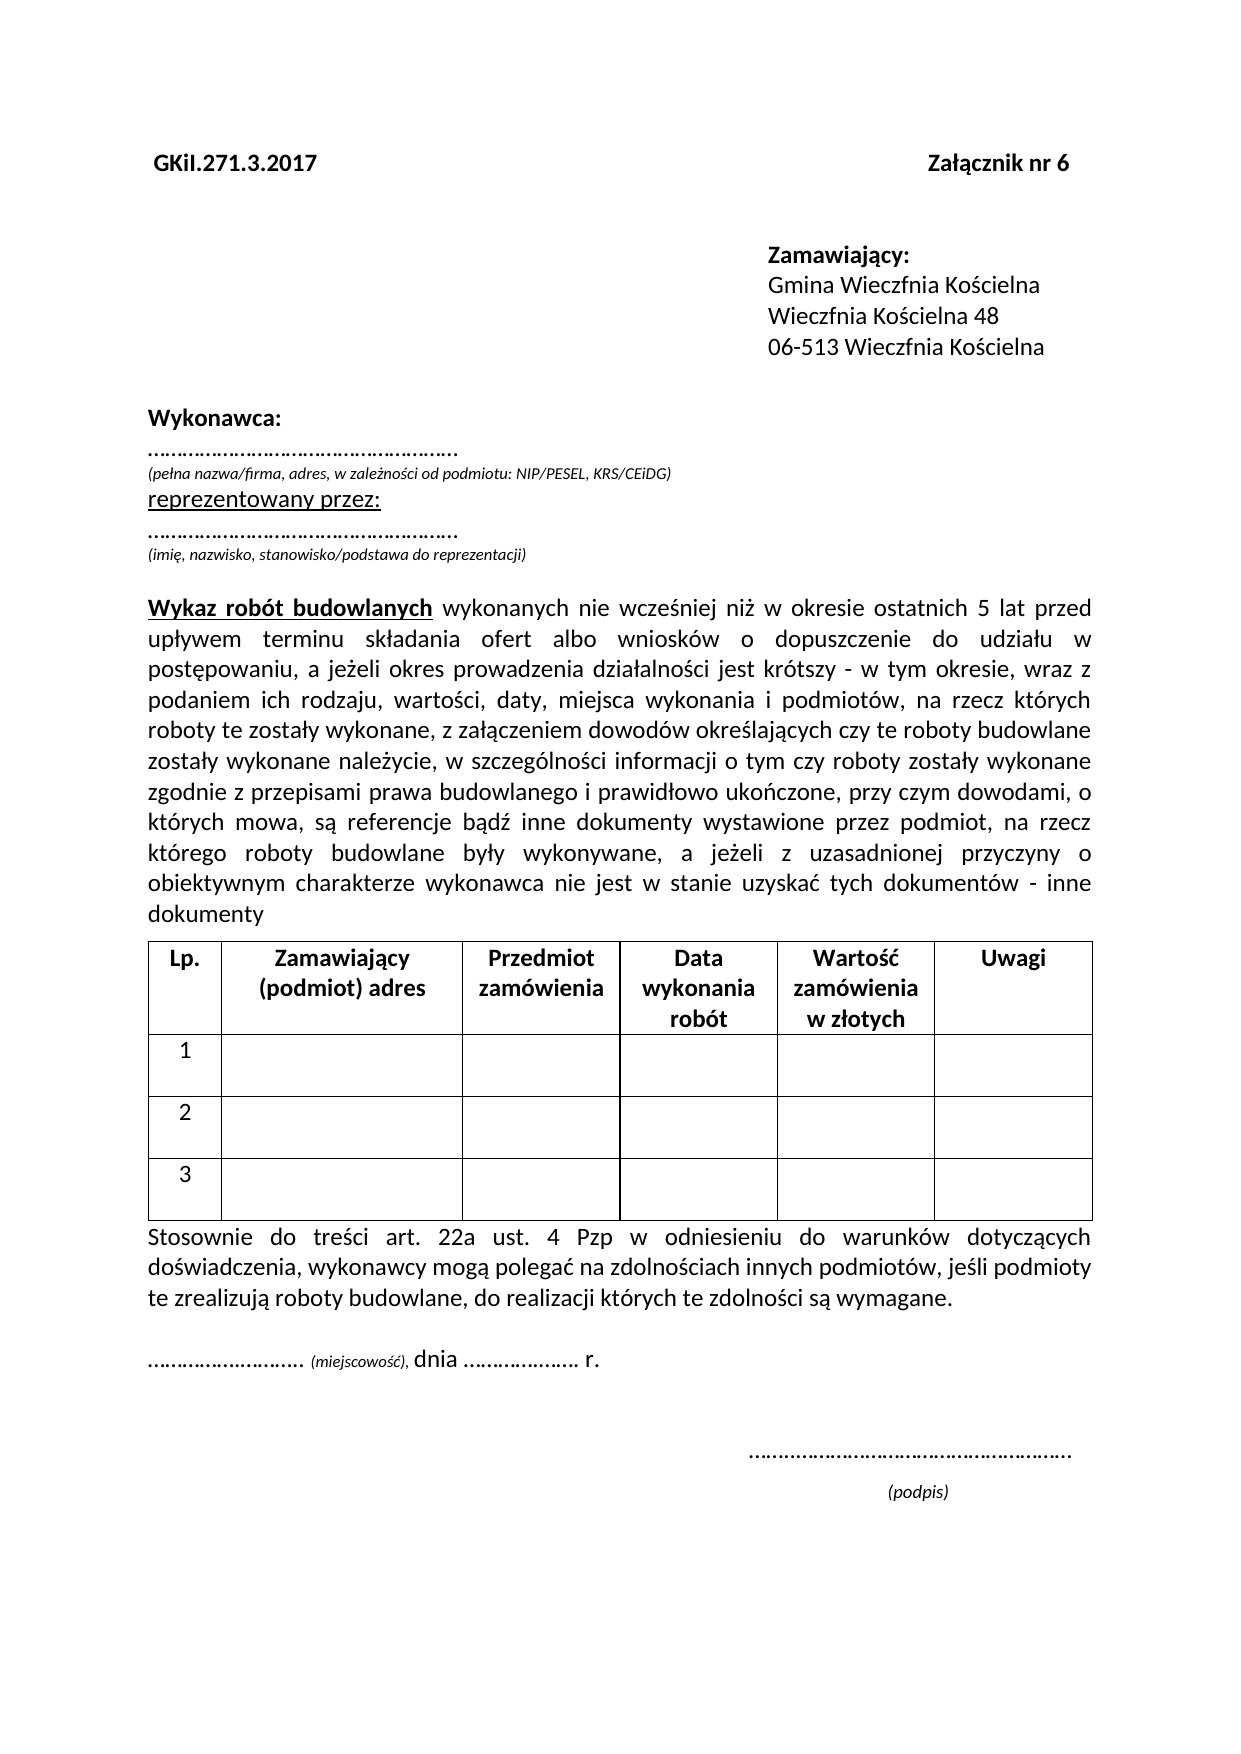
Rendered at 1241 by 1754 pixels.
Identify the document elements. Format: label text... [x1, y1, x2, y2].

table_cell [778, 1035, 934, 1096]
text 06-513 Wieczfnia Kościelna [768, 331, 1093, 361]
text (imię, nazwisko, stanowisko/podstawa do reprezentacji) [148, 544, 886, 564]
table_cell 1 [149, 1035, 221, 1096]
table_cell [222, 1159, 462, 1220]
text Stosownie do treści art. 22a ust. 4 Pzp w odniesieniu do warunków dotyczących doświadczenia, wykonawcy mogą polegać na zdolnościach innych podmiotów, jeśli podmioty te zrealizują roboty budowlane, do realizacji których te zdolności są wymagane. [148, 1221, 1093, 1312]
text ……………………………………………… [148, 514, 472, 544]
table_cell 3 [149, 1159, 221, 1220]
table_header Zamawiający (podmiot) adres [222, 942, 462, 1033]
table_cell [621, 1097, 777, 1158]
table_cell [463, 1159, 619, 1220]
table_header Przedmiot zamówienia [463, 942, 619, 1033]
text ……..………………………………………… [148, 1434, 1093, 1465]
text (pełna nazwa/firma, adres, w zależności od podmiotu: NIP/PESEL, KRS/CEiDG) [148, 463, 960, 483]
table_cell 2 [149, 1097, 221, 1158]
table_cell [935, 1159, 1092, 1220]
table_cell [222, 1035, 462, 1096]
text (podpis) [738, 1480, 1093, 1503]
text Wykaz robót budowlanych wykonanych nie wcześniej niż w okresie ostatnich 5 lat przed upływem terminu składania ofert albo wniosków o dopuszczenie do udziału w postępowaniu, a jeżeli okres prowadzenia działalności jest krótszy - w tym okresie, wraz z podaniem ich rodzaju, wartości, daty, miejsca wykonania i podmiotów, na rzecz których roboty te zostały wykonane, z załączeniem dowodów określających czy te roboty budowlane zostały wykonane należycie, w szczególności informacji o tym czy roboty zostały wykonane zgodnie z przepisami prawa budowlanego i prawidłowo ukończone, przy czym dowodami, o których mowa, są referencje bądź inne dokumenty wystawione przez podmiot, na rzecz którego roboty budowlane były wykonywane, a jeżeli z uzasadnionej przyczyny o obiektywnym charakterze wykonawca nie jest w stanie uzyskać tych dokumentów - inne dokumenty [148, 593, 1093, 928]
table_cell [778, 1097, 934, 1158]
text Zamawiający: [694, 239, 1093, 270]
table_header Data wykonania robót [621, 942, 777, 1033]
text Wieczfnia Kościelna 48 [768, 300, 1093, 331]
table_header Wartość zamówienia w złotych [778, 942, 934, 1033]
text Wykonawca: [148, 402, 1093, 432]
text reprezentowany przez: [148, 483, 1093, 514]
table_cell [222, 1097, 462, 1158]
table_cell [621, 1159, 777, 1220]
text ……………………………………………… [148, 432, 472, 463]
table_header Uwagi [935, 942, 1092, 1033]
table_cell [463, 1097, 619, 1158]
table_header Lp. [149, 942, 221, 1033]
table_cell [935, 1097, 1092, 1158]
table_cell [778, 1159, 934, 1220]
table_cell [621, 1035, 777, 1096]
text Gmina Wieczfnia Kościelna [768, 270, 1093, 300]
table_cell [935, 1035, 1092, 1096]
table_cell [463, 1035, 619, 1096]
text GKiI.271.3.2017 Załącznik nr 6 [148, 148, 1088, 178]
text …………….……….. (miejscowość), dnia ………….……. r. [148, 1343, 1093, 1373]
